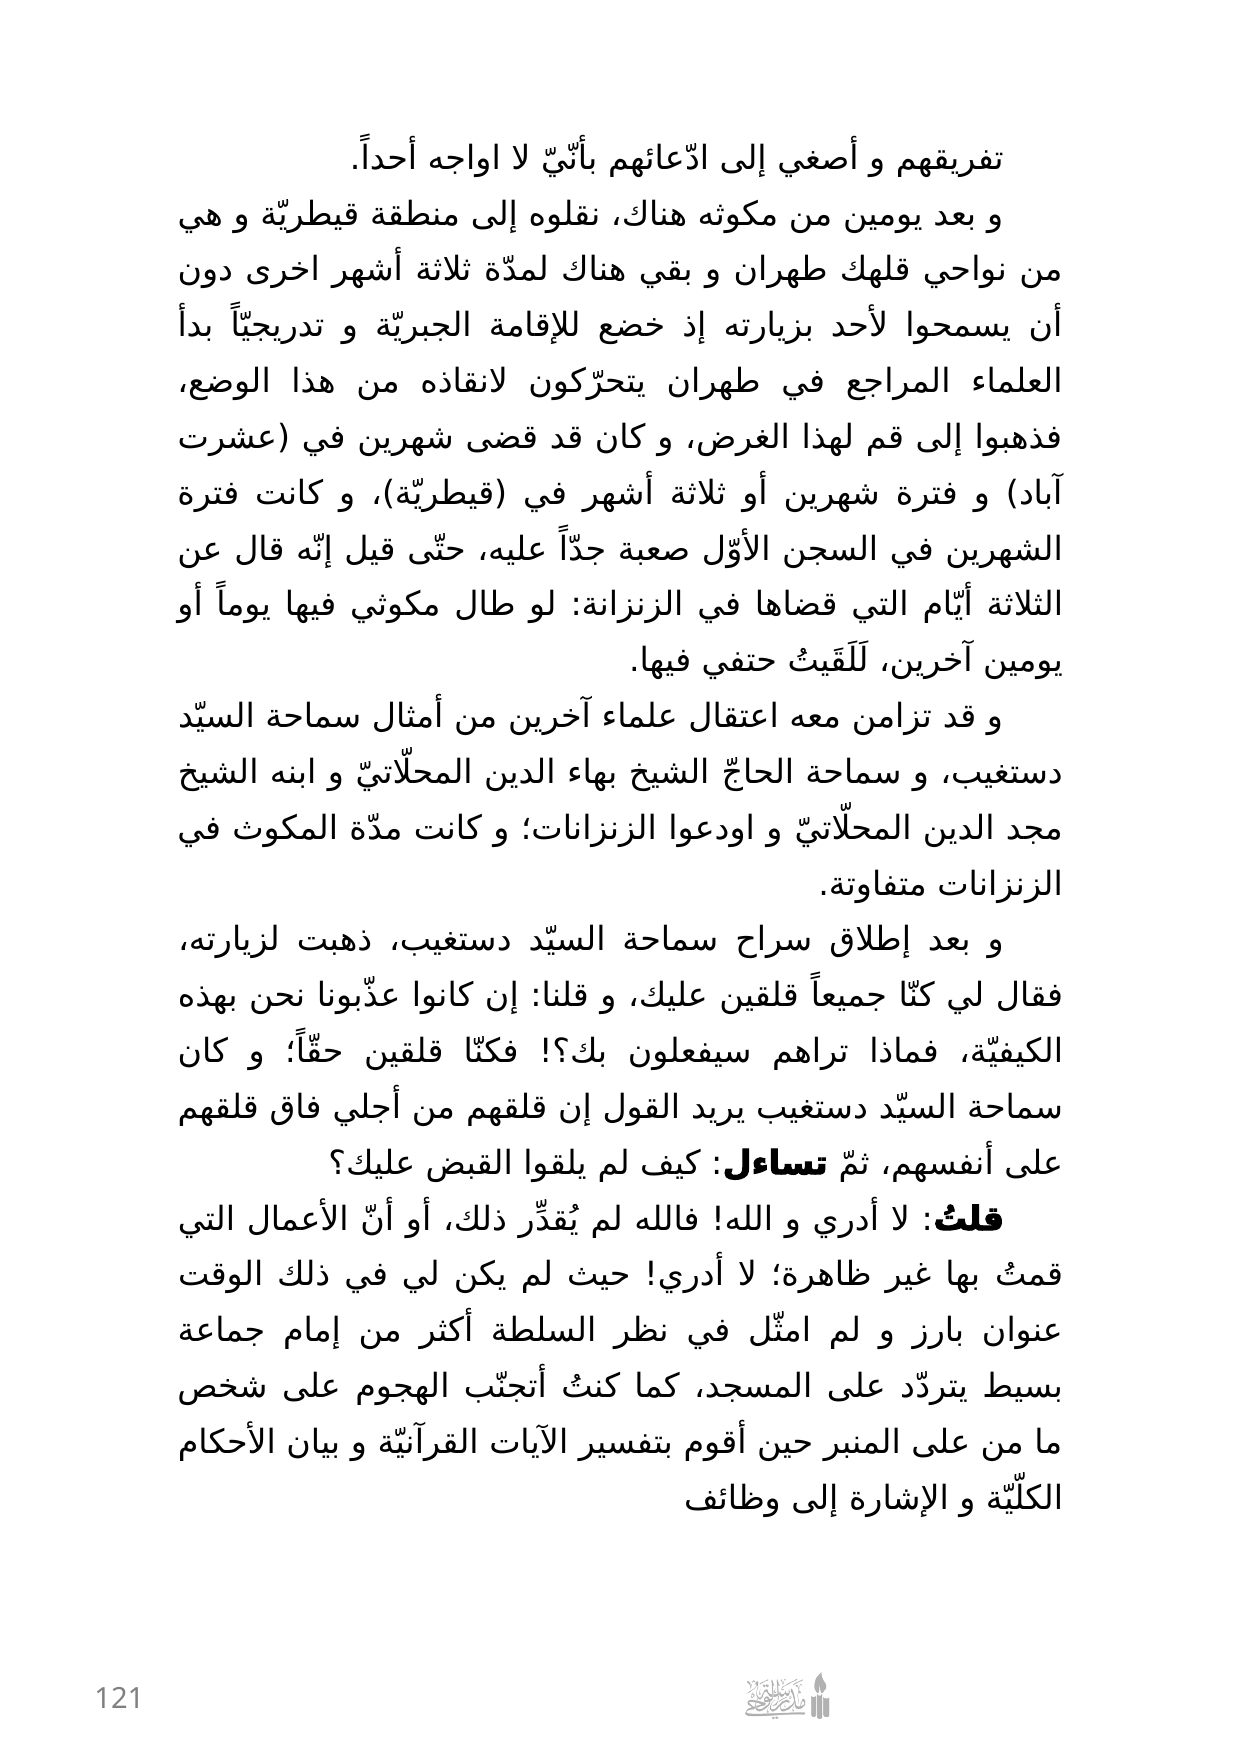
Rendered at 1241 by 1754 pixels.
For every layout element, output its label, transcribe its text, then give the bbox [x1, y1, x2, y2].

text و قد تزامن معه اعتقال علماء آخرين من أمثال سماحة السيّد دستغيب، و سماحة الحاجّ الشيخ بهاء الدين المحلّاتيّ و ابنه الشيخ مجد الدين المحلّاتيّ و اودعوا الزنزانات؛ و كانت مدّة المكوث في الزنزانات متفاوتة. [177, 694, 1063, 917]
text تفريقهم و أصغي إلى ادّعائهم بأنّيّ لا اواجه أحداً. [177, 136, 1063, 192]
text و بعد يومين من مكوثه هناك، نقلوه إلى منطقة قيطريّة و هي من نواحي قلهك طهران و بقي هناك لمدّة ثلاثة أشهر اخرى دون أن يسمحوا لأحد بزيارته إذ خضع للإقامة الجبريّة و تدريجيّاً بدأ العلماء المراجع في طهران يتحرّكون لانقاذه من هذا الوضع، فذهبوا إلى قم لهذا الغرض، و كان قد قضى شهرين في (عشرت آباد) و فترة شهرين أو ثلاثة أشهر في (قيطريّة)، و كانت فترة الشهرين في السجن الأوّل صعبة جدّاً عليه، حتّى قيل إنّه قال عن الثلاثة أيّام التي قضاها في الزنزانة: لو طال مكوثي فيها يوماً أو يومين آخرين، لَلَقَيتُ حتفي فيها. [177, 192, 1063, 694]
text و بعد إطلاق سراح سماحة السيّد دستغيب، ذهبت لزيارته، فقال لي كنّا جميعاً قلقين عليك، و قلنا: إن كانوا عذّبونا نحن بهذه الكيفيّة، فماذا تراهم سيفعلون بك؟! فكنّا قلقين حقّاً؛ و كان سماحة السيّد دستغيب يريد القول إن قلقهم من أجلي فاق قلقهم على أنفسهم، ثمّ تساءل: كيف لم يلقوا القبض عليك؟ [177, 917, 1063, 1197]
text قلتُ: لا أدري و الله! فالله لم يُقدِّر ذلك، أو أنّ الأعمال التي قمتُ بها غير ظاهرة؛ لا أدري! حيث لم يكن لي في ذلك الوقت عنوان بارز و لم امثّل في نظر السلطة أكثر من إمام جماعة بسيط يتردّد على المسجد، كما كنتُ أتجنّب الهجوم على شخص ما من على المنبر حين أقوم بتفسير الآيات القرآنيّة و بيان الأحكام الكلّيّة و الإشارة إلى وظائف [177, 1197, 1063, 1532]
picture [745, 1672, 830, 1719]
